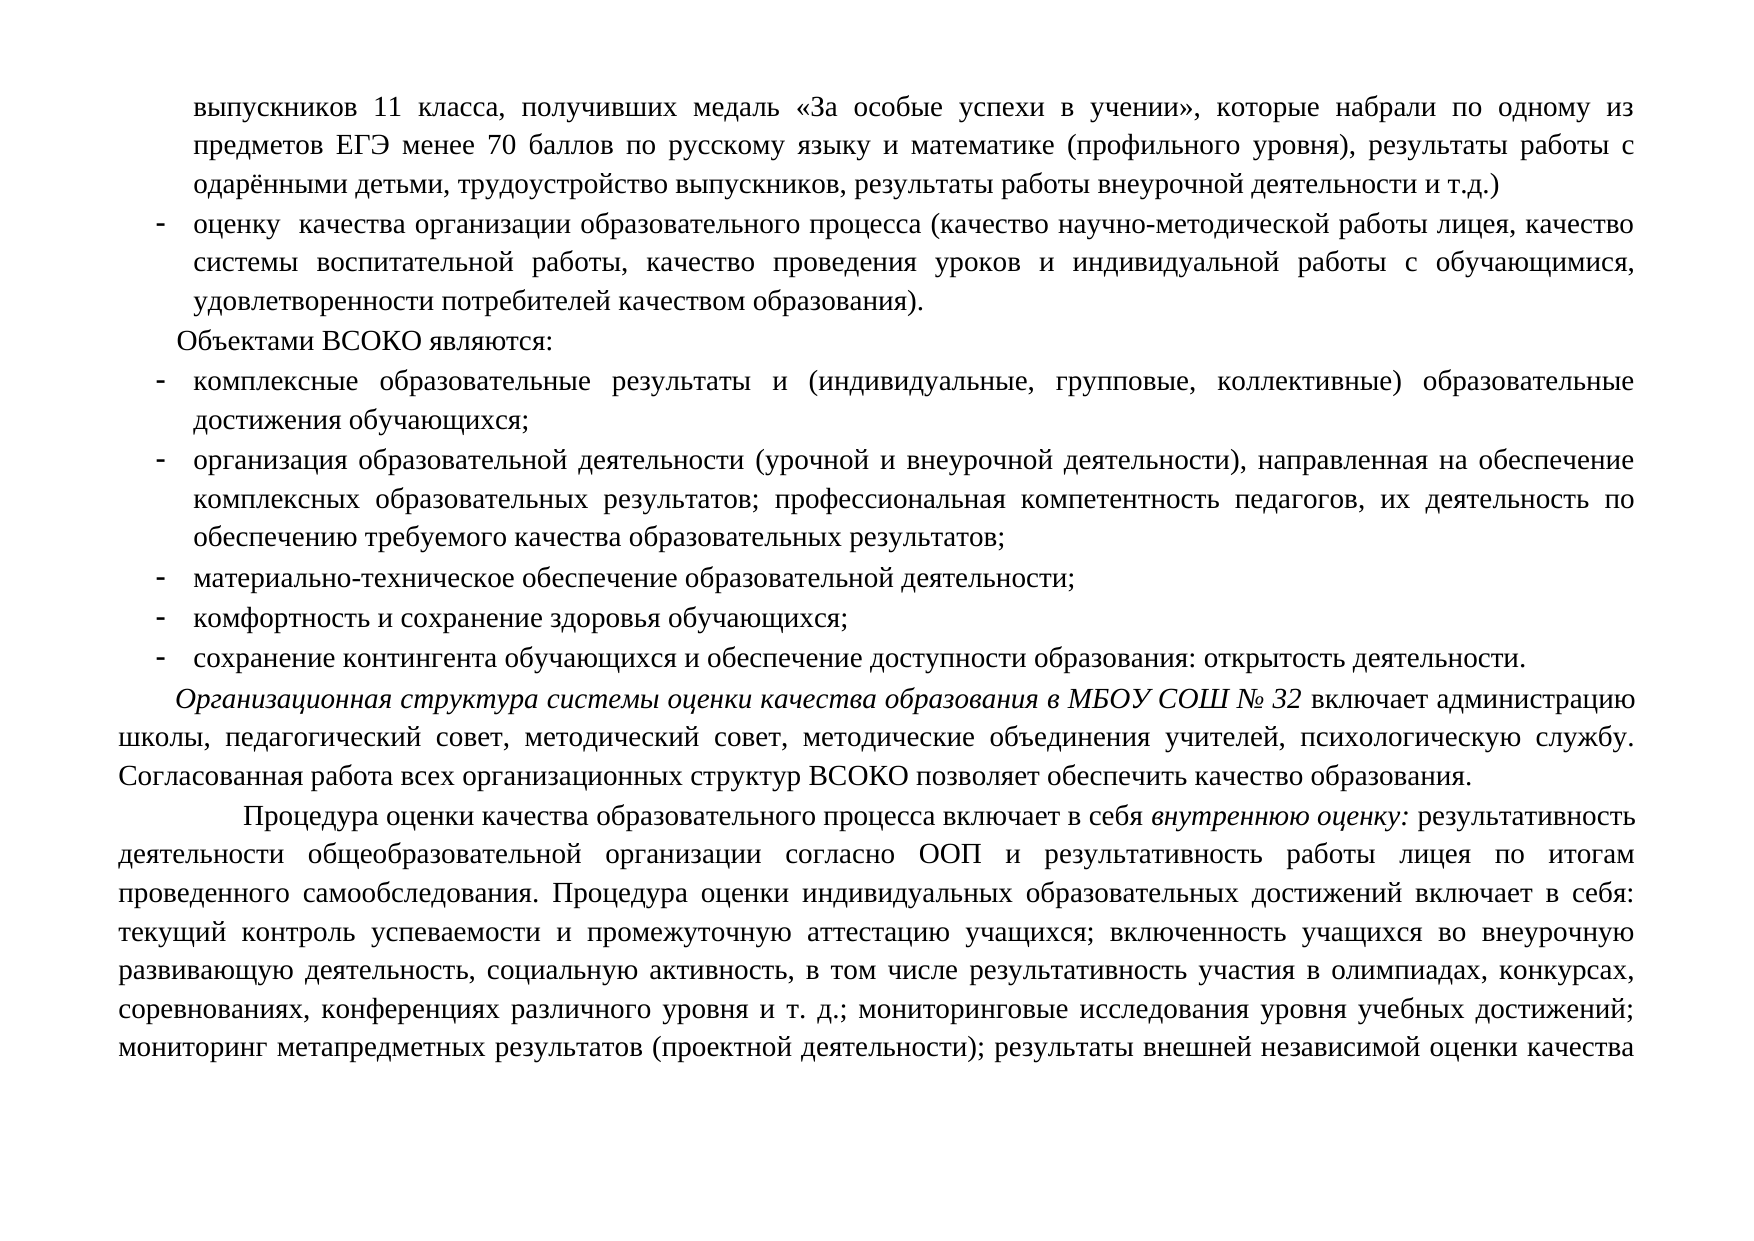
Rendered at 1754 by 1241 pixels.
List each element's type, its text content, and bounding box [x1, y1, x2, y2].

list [156, 89, 1636, 199]
list материально-техническое обеспечение образовательной деятельности; [156, 560, 1636, 593]
list организация образовательной деятельности (урочной и внеурочной деятельности), направленная на обеспечение комплексных образовательных результатов; профессиональная компетентность педагогов, их деятельность по обеспечению требуемого качества образовательных результатов; [156, 442, 1636, 553]
list сохранение контингента обучающихся и обеспечение доступности образования: открытость деятельности. [156, 640, 1636, 674]
list оценку качества организации образовательного процесса (качество научно-методической работы лицея, качество системы воспитательной работы, качество проведения уроков и индивидуальной работы с обучающимися, удовлетворенности потребителей качеством образования). [156, 206, 1636, 317]
list комплексные образовательные результаты и (индивидуальные, групповые, коллективные) образовательные достижения обучающихся; [156, 363, 1636, 436]
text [118, 798, 1636, 1063]
text Организационная структура системы оценки качества образования в МБОУ СОШ № 32 включает администрацию школы, педагогический совет, методический совет, методические объединения учителей, психологическую службу. Согласованная работа всех организационных структур ВСОКО позволяет обеспечить качество образования. [118, 681, 1636, 791]
text Объектами ВСОКО являются: [118, 323, 1636, 357]
list комфортность и сохранение здоровья обучающихся; [156, 600, 1636, 634]
